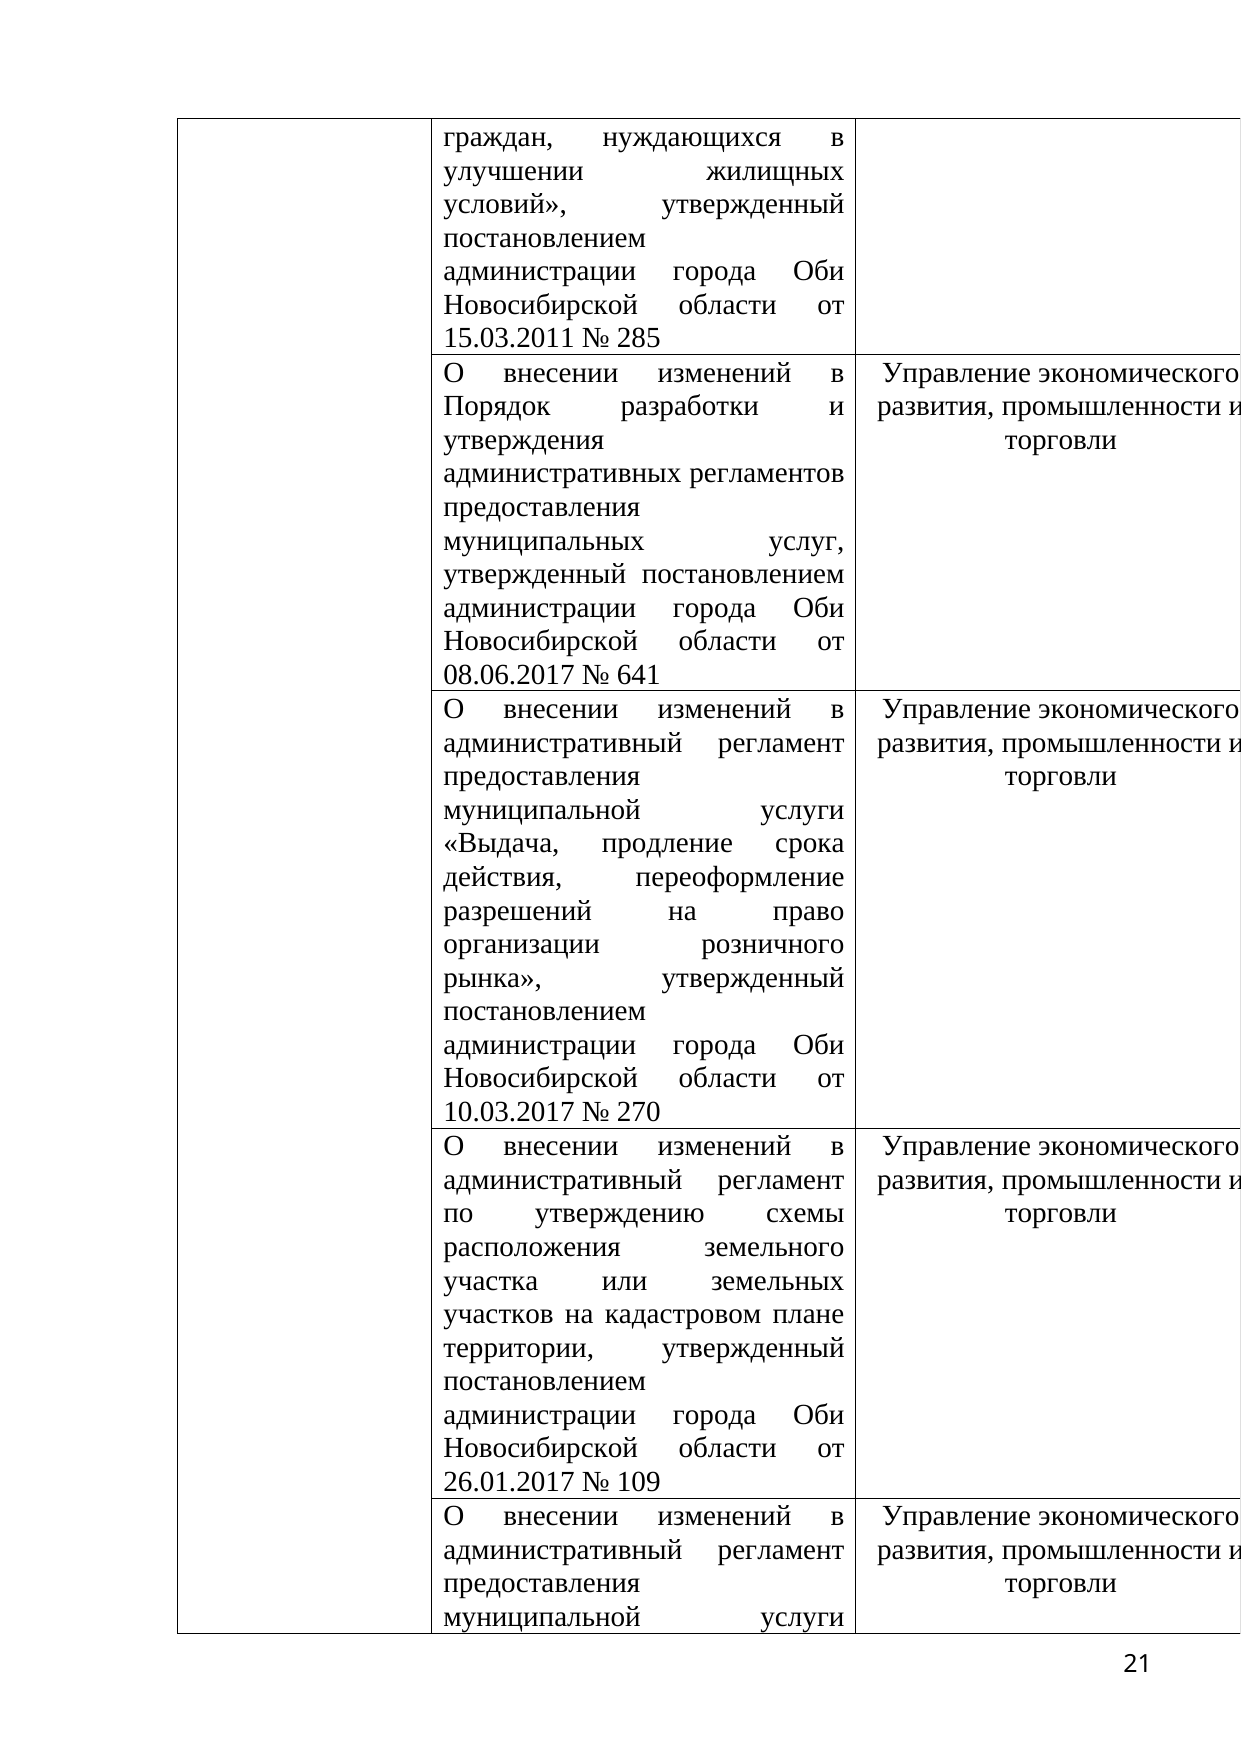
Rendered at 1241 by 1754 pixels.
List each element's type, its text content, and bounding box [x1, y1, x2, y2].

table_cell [856, 1499, 1240, 1633]
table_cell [432, 1499, 855, 1633]
table_cell О внесении изменений в административный регламент по утверждению схемы расположения земельного участка или земельных участков на кадастровом плане территории, утвержденный постановлением администрации города Оби Новосибирской области от 26.01.2017 № 109 [432, 1129, 855, 1497]
table_cell Управление экономического развития, промышленности и торговли [856, 355, 1240, 690]
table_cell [856, 119, 1240, 354]
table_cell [432, 119, 855, 354]
table_cell Управление экономического развития, промышленности и торговли [856, 691, 1240, 1127]
table_cell Управление экономического развития, промышленности и торговли [856, 1129, 1240, 1497]
table_cell О внесении изменений в Порядок разработки и утверждения административных регламентов предоставления муниципальных услуг, утвержденный постановлением администрации города Оби Новосибирской области от 08.06.2017 № 641 [432, 355, 855, 690]
table_cell О внесении изменений в административный регламент предоставления муниципальной услуги «Выдача, продление срока действия, переоформление разрешений на право организации розничного рынка», утвержденный постановлением администрации города Оби Новосибирской области от 10.03.2017 № 270 [432, 691, 855, 1127]
